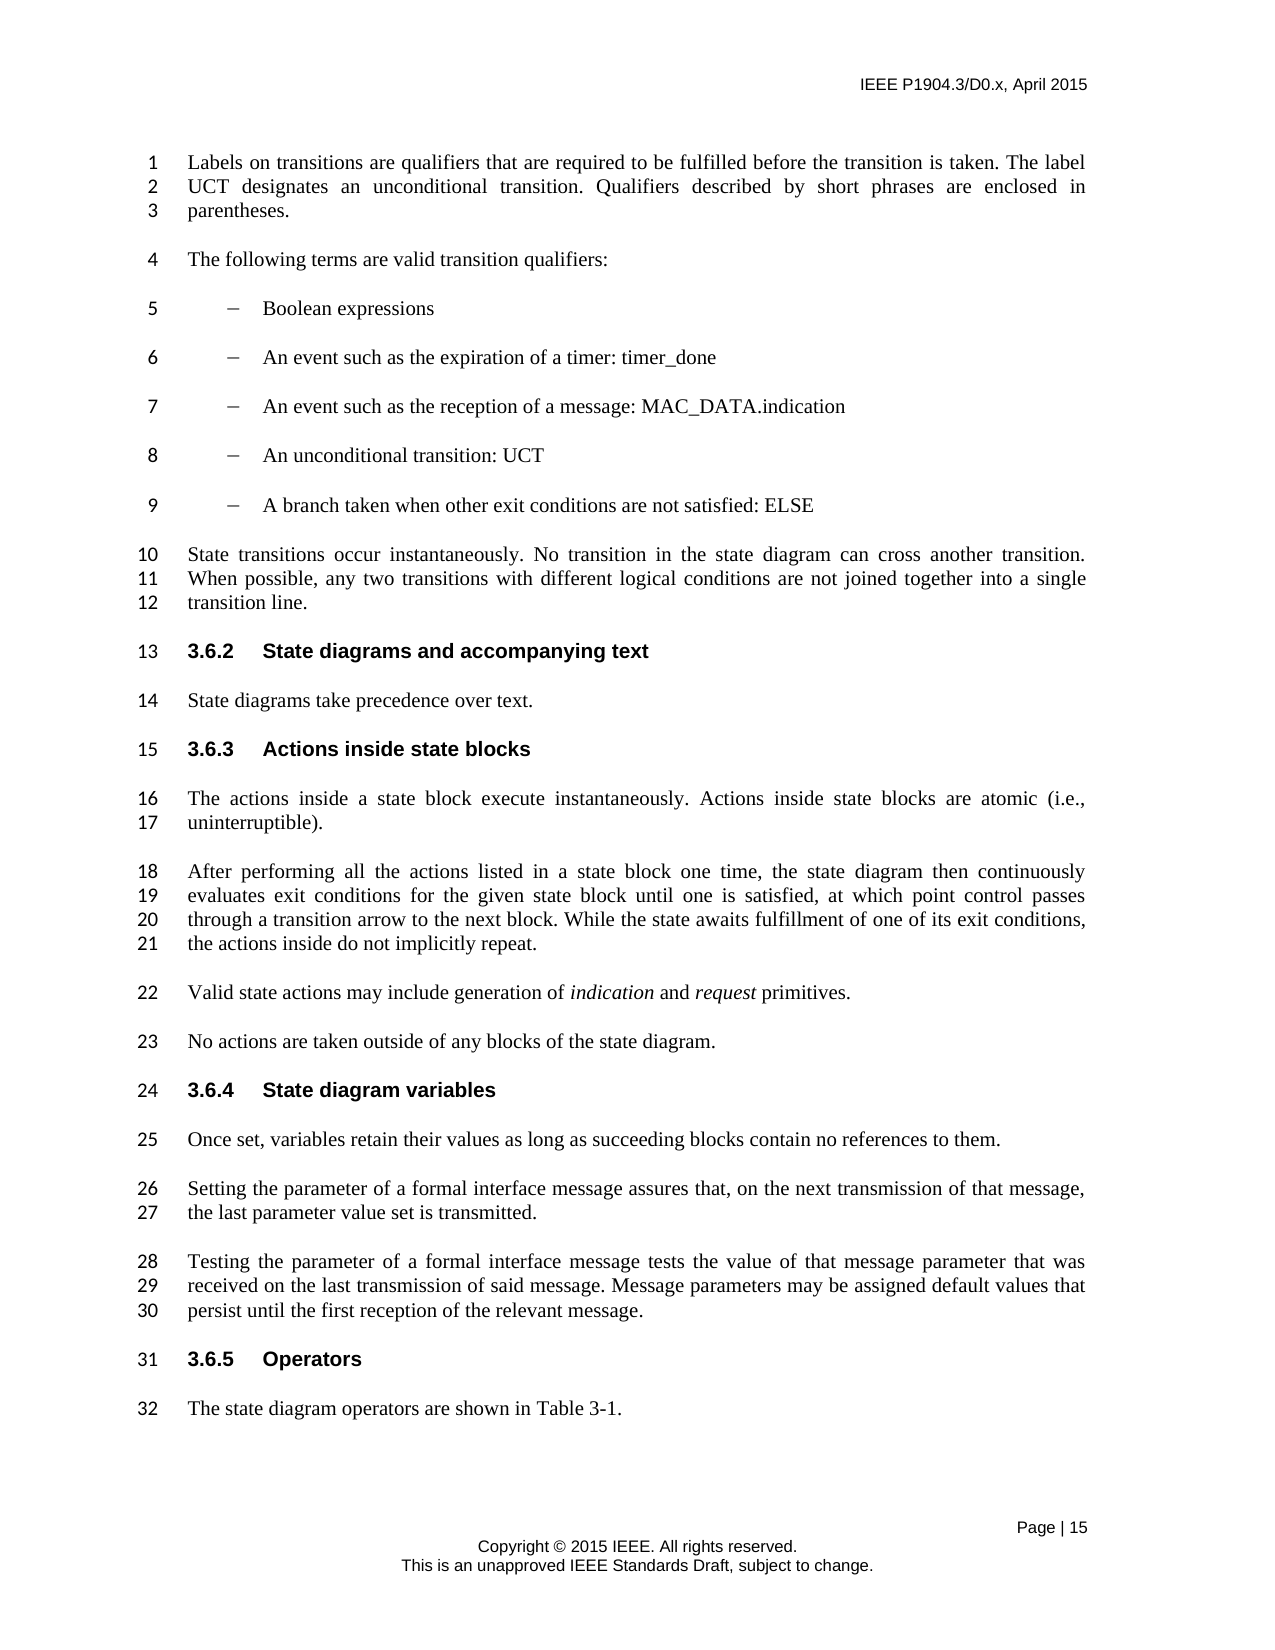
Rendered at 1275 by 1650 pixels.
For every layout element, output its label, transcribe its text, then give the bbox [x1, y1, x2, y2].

list A branch taken when other exit conditions are not satisfied: ELSE [225, 492, 1087, 517]
text State diagrams take precedence over text. [187, 688, 1087, 712]
subtitle State diagram variables [187, 1078, 1087, 1102]
text No actions are taken outside of any blocks of the state diagram. [187, 1029, 1087, 1053]
text Valid state actions may include generation of indication and request primitives. [187, 980, 1087, 1004]
text The following terms are valid transition qualifiers: [187, 247, 1087, 271]
text Setting the parameter of a formal interface message assures that, on the next transmission of that message, the last parameter value set is transmitted. [187, 1176, 1087, 1224]
text After performing all the actions listed in a state block one time, the state diagram then continuously evaluates exit conditions for the given state block until one is satisfied, at which point control passes through a transition arrow to the next block. While the state awaits fulfillment of one of its exit conditions, the actions inside do not implicitly repeat. [187, 859, 1087, 955]
text State transitions occur instantaneously. No transition in the state diagram can cross another transition. When possible, any two transitions with different logical conditions are not joined together into a single transition line. [187, 542, 1087, 614]
subtitle State diagrams and accompanying text [187, 639, 1087, 663]
text The actions inside a state block execute instantaneously. Actions inside state blocks are atomic (i.e., uninterruptible). [187, 786, 1087, 834]
text Testing the parameter of a formal interface message tests the value of that message parameter that was received on the last transmission of said message. Message parameters may be assigned default values that persist until the first reception of the relevant message. [187, 1249, 1087, 1322]
text Once set, variables retain their values as long as succeeding blocks contain no references to them. [187, 1127, 1087, 1151]
list An unconditional transition: UCT [225, 443, 1087, 467]
list An event such as the reception of a message: MAC_DATA.indication [225, 394, 1087, 418]
text The state diagram operators are shown in Table 3-1. [187, 1396, 1087, 1419]
subtitle Actions inside state blocks [187, 737, 1087, 761]
list Boolean expressions [225, 296, 1087, 320]
list An event such as the expiration of a timer: timer_done [225, 345, 1087, 369]
text Labels on transitions are qualifiers that are required to be fulfilled before the transition is taken. The label UCT designates an unconditional transition. Qualifiers described by short phrases are enclosed in parentheses. [187, 150, 1087, 222]
subtitle Operators [187, 1347, 1087, 1371]
